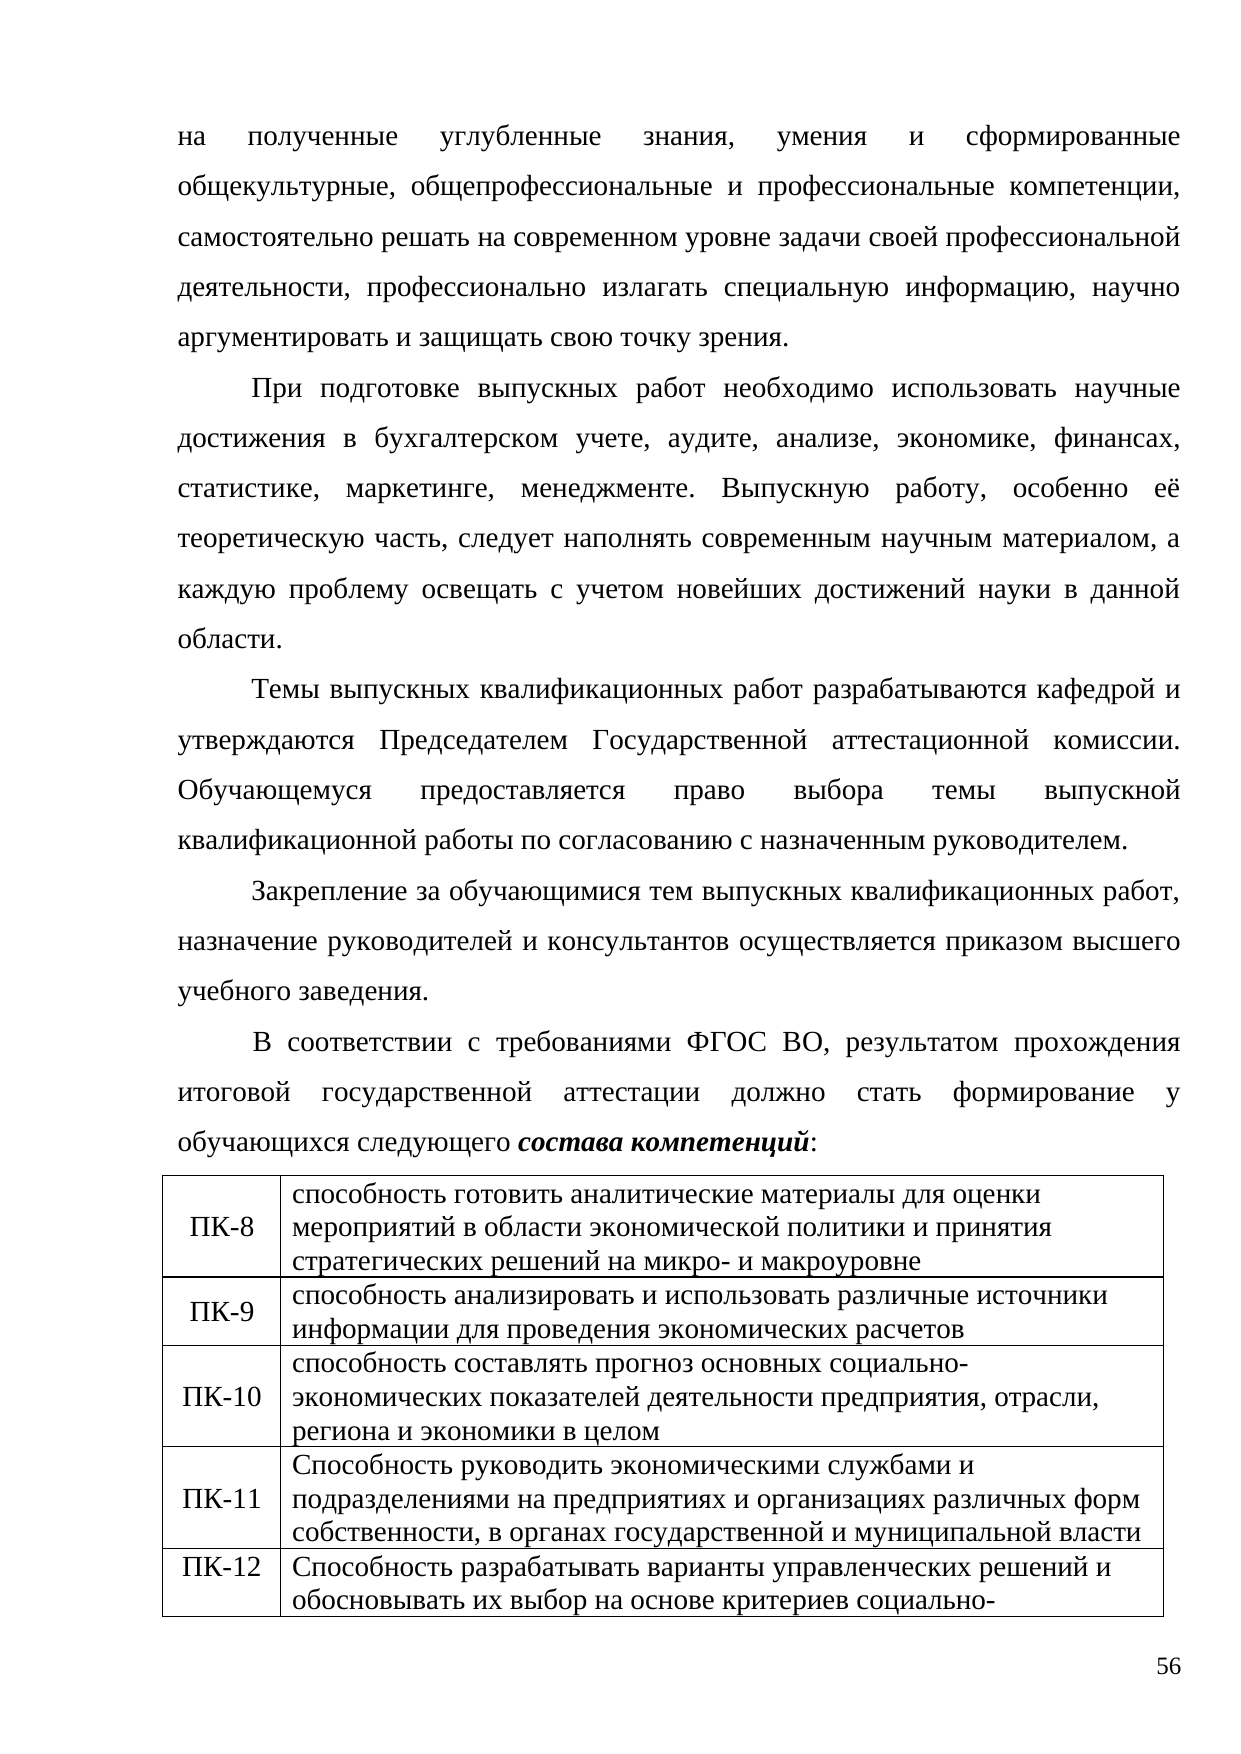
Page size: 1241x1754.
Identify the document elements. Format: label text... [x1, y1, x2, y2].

table_cell ПК-9 [163, 1278, 280, 1344]
table_cell Способность руководить экономическими службами и подразделениями на предприятиях и организациях различных форм собственности, в органах государственной и муниципальной власти [281, 1447, 1163, 1548]
text Закрепление за обучающимися тем выпускных квалификационных работ, назначение руководителей и консультантов осуществляется приказом высшего учебного заведения. [177, 873, 1181, 1007]
table_cell способность составлять прогноз основных социально-экономических показателей деятельности предприятия, отрасли, региона и экономики в целом [281, 1346, 1163, 1446]
table_header ПК-8 [163, 1176, 280, 1276]
table_cell ПК-12 [163, 1549, 280, 1616]
table_cell способность анализировать и использовать различные источники информации для проведения экономических расчетов [281, 1278, 1163, 1344]
table_cell ПК-11 [163, 1447, 280, 1548]
text В соответствии с требованиями ФГОС ВО, результатом прохождения итоговой государственной аттестации должно стать формирование у обучающихся следующего состава компетенций: [177, 1024, 1181, 1158]
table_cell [281, 1549, 1163, 1616]
table_cell ПК-10 [163, 1346, 280, 1446]
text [177, 118, 1181, 353]
table_header способность готовить аналитические материалы для оценки мероприятий в области экономической политики и принятия стратегических решений на микро- и макроуровне [281, 1176, 1163, 1276]
text При подготовке выпускных работ необходимо использовать научные достижения в бухгалтерском учете, аудите, анализе, экономике, финансах, статистике, маркетинге, менеджменте. Выпускную работу, особенно её теоретическую часть, следует наполнять современным научным материалом, а каждую проблему освещать с учетом новейших достижений науки в данной области. [177, 370, 1181, 655]
text Темы выпускных квалификационных работ разрабатываются кафедрой и утверждаются Председателем Государственной аттестационной комиссии. Обучающемуся предоставляется право выбора темы выпускной квалификационной работы по согласованию с назначенным руководителем. [177, 672, 1181, 856]
